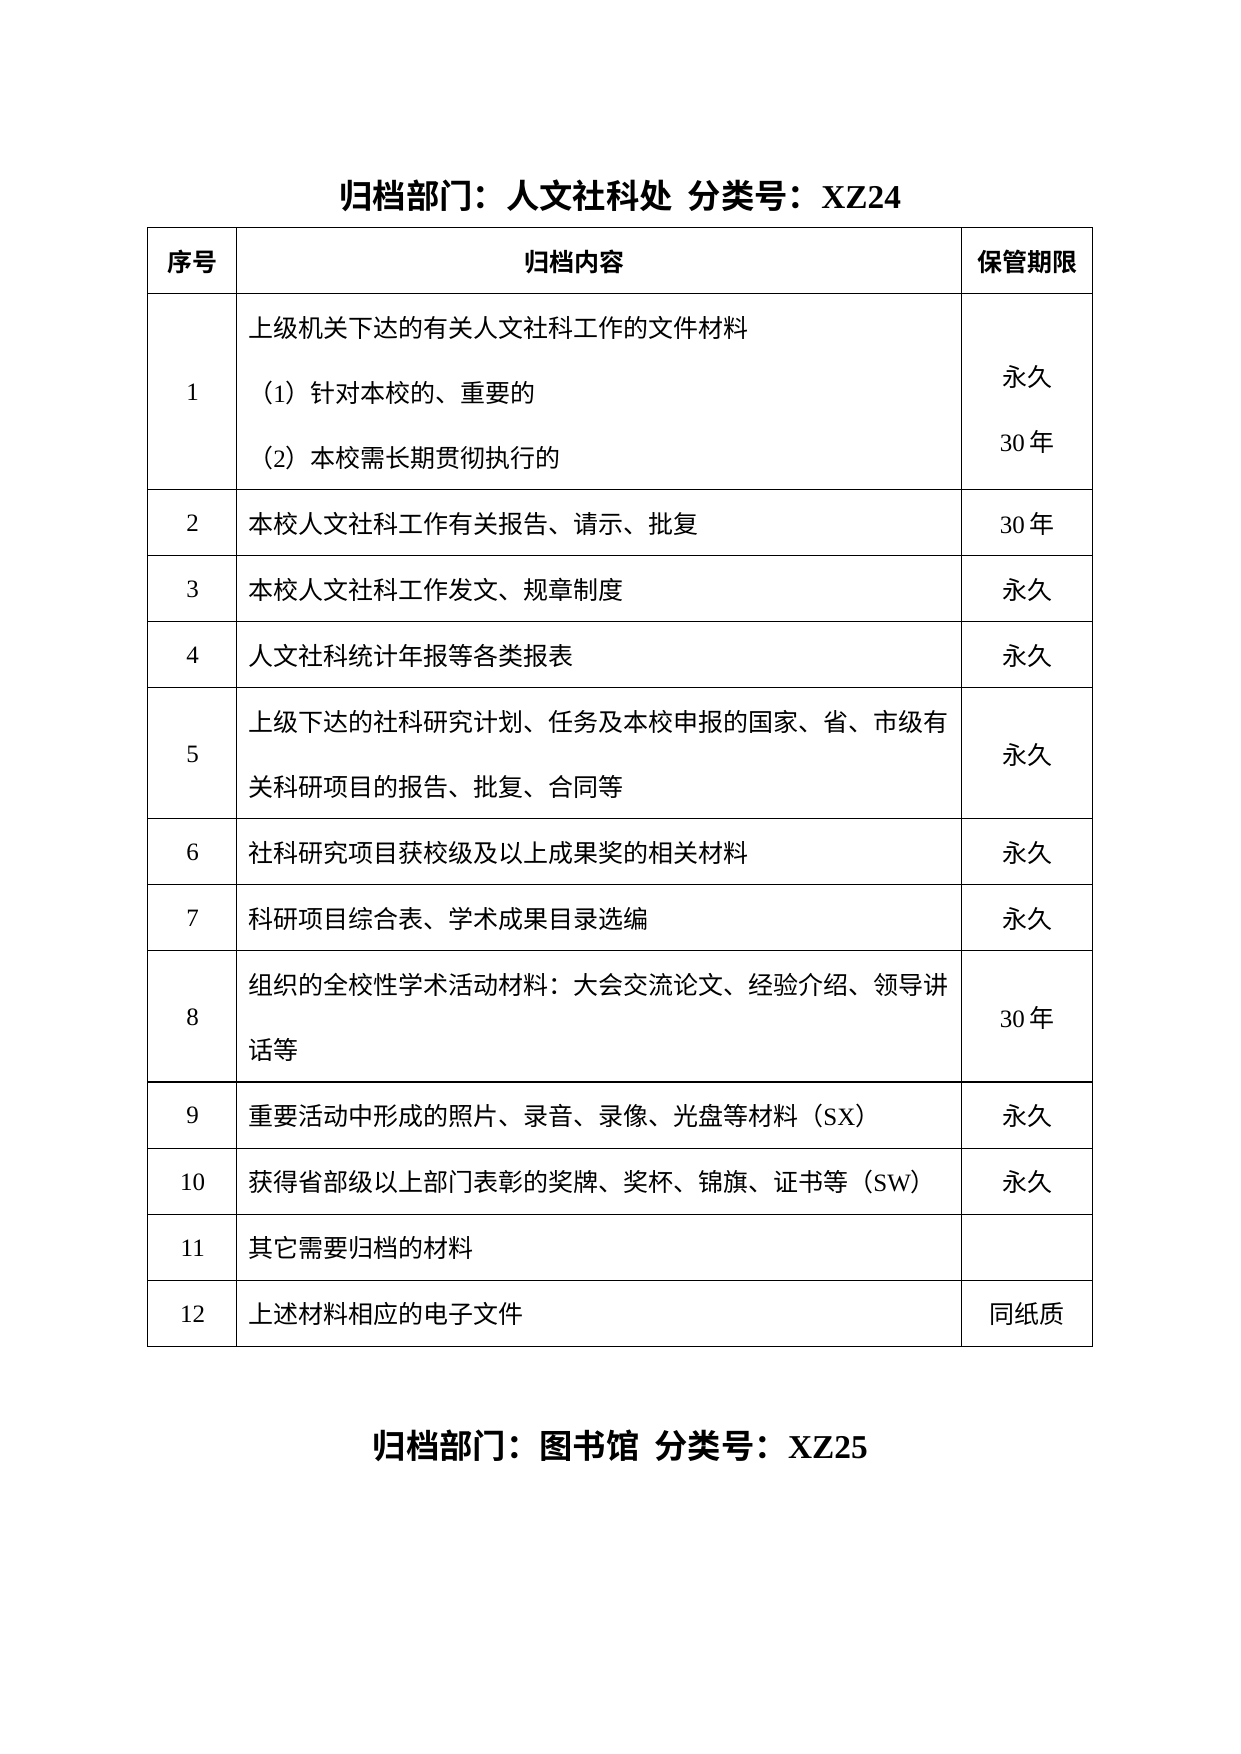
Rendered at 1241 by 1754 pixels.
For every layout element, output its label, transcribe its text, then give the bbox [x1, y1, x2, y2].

table_cell 同纸质 [962, 1281, 1092, 1346]
table_cell 重要活动中形成的照片、录音、录像、光盘等材料（SX） [237, 1083, 961, 1147]
table_header 归档内容 [237, 228, 961, 293]
table_cell 永久 [962, 1149, 1092, 1213]
table_cell 30年 [962, 490, 1092, 555]
table_cell 永久 [962, 1083, 1092, 1147]
table_cell 永久 [962, 556, 1092, 621]
table_cell 社科研究项目获校级及以上成果奖的相关材料 [237, 819, 961, 884]
table_cell 2 [148, 490, 236, 555]
table_cell 其它需要归档的材料 [237, 1215, 961, 1279]
table_cell 上述材料相应的电子文件 [237, 1281, 961, 1346]
table_header 序号 [148, 228, 236, 293]
text 归档部门：图书馆 分类号：XZ25 [187, 1412, 1053, 1477]
table_cell 11 [148, 1215, 236, 1279]
table_header 保管期限 [962, 228, 1092, 293]
table_cell 8 [148, 951, 236, 1081]
table_cell 人文社科统计年报等各类报表 [237, 622, 961, 687]
table_cell 1 [148, 294, 236, 489]
table_cell 上级下达的社科研究计划、任务及本校申报的国家、省、市级有关科研项目的报告、批复、合同等 [237, 688, 961, 818]
table_cell 科研项目综合表、学术成果目录选编 [237, 885, 961, 950]
text 归档部门：人文社科处 分类号：XZ24 [187, 162, 1053, 227]
table_cell 永久 [962, 688, 1092, 818]
table_cell 获得省部级以上部门表彰的奖牌、奖杯、锦旗、证书等（SW） [237, 1149, 961, 1213]
table_cell 30年 [962, 951, 1092, 1081]
table_cell 永久 [962, 622, 1092, 687]
table_cell 5 [148, 688, 236, 818]
table_cell 10 [148, 1149, 236, 1213]
table_cell 7 [148, 885, 236, 950]
table_cell 9 [148, 1083, 236, 1147]
table_cell 12 [148, 1281, 236, 1346]
table_cell 永久 [962, 885, 1092, 950]
table_cell 4 [148, 622, 236, 687]
table_cell 永久 30年 [962, 294, 1092, 489]
table_cell [962, 1215, 1092, 1279]
table_cell 本校人文社科工作有关报告、请示、批复 [237, 490, 961, 555]
table_cell 3 [148, 556, 236, 621]
table_cell 6 [148, 819, 236, 884]
table_cell 上级机关下达的有关人文社科工作的文件材料 （1）针对本校的、重要的 （2）本校需长期贯彻执行的 [237, 294, 961, 489]
table_cell 组织的全校性学术活动材料：大会交流论文、经验介绍、领导讲话等 [237, 951, 961, 1081]
table_cell 永久 [962, 819, 1092, 884]
table_cell 本校人文社科工作发文、规章制度 [237, 556, 961, 621]
